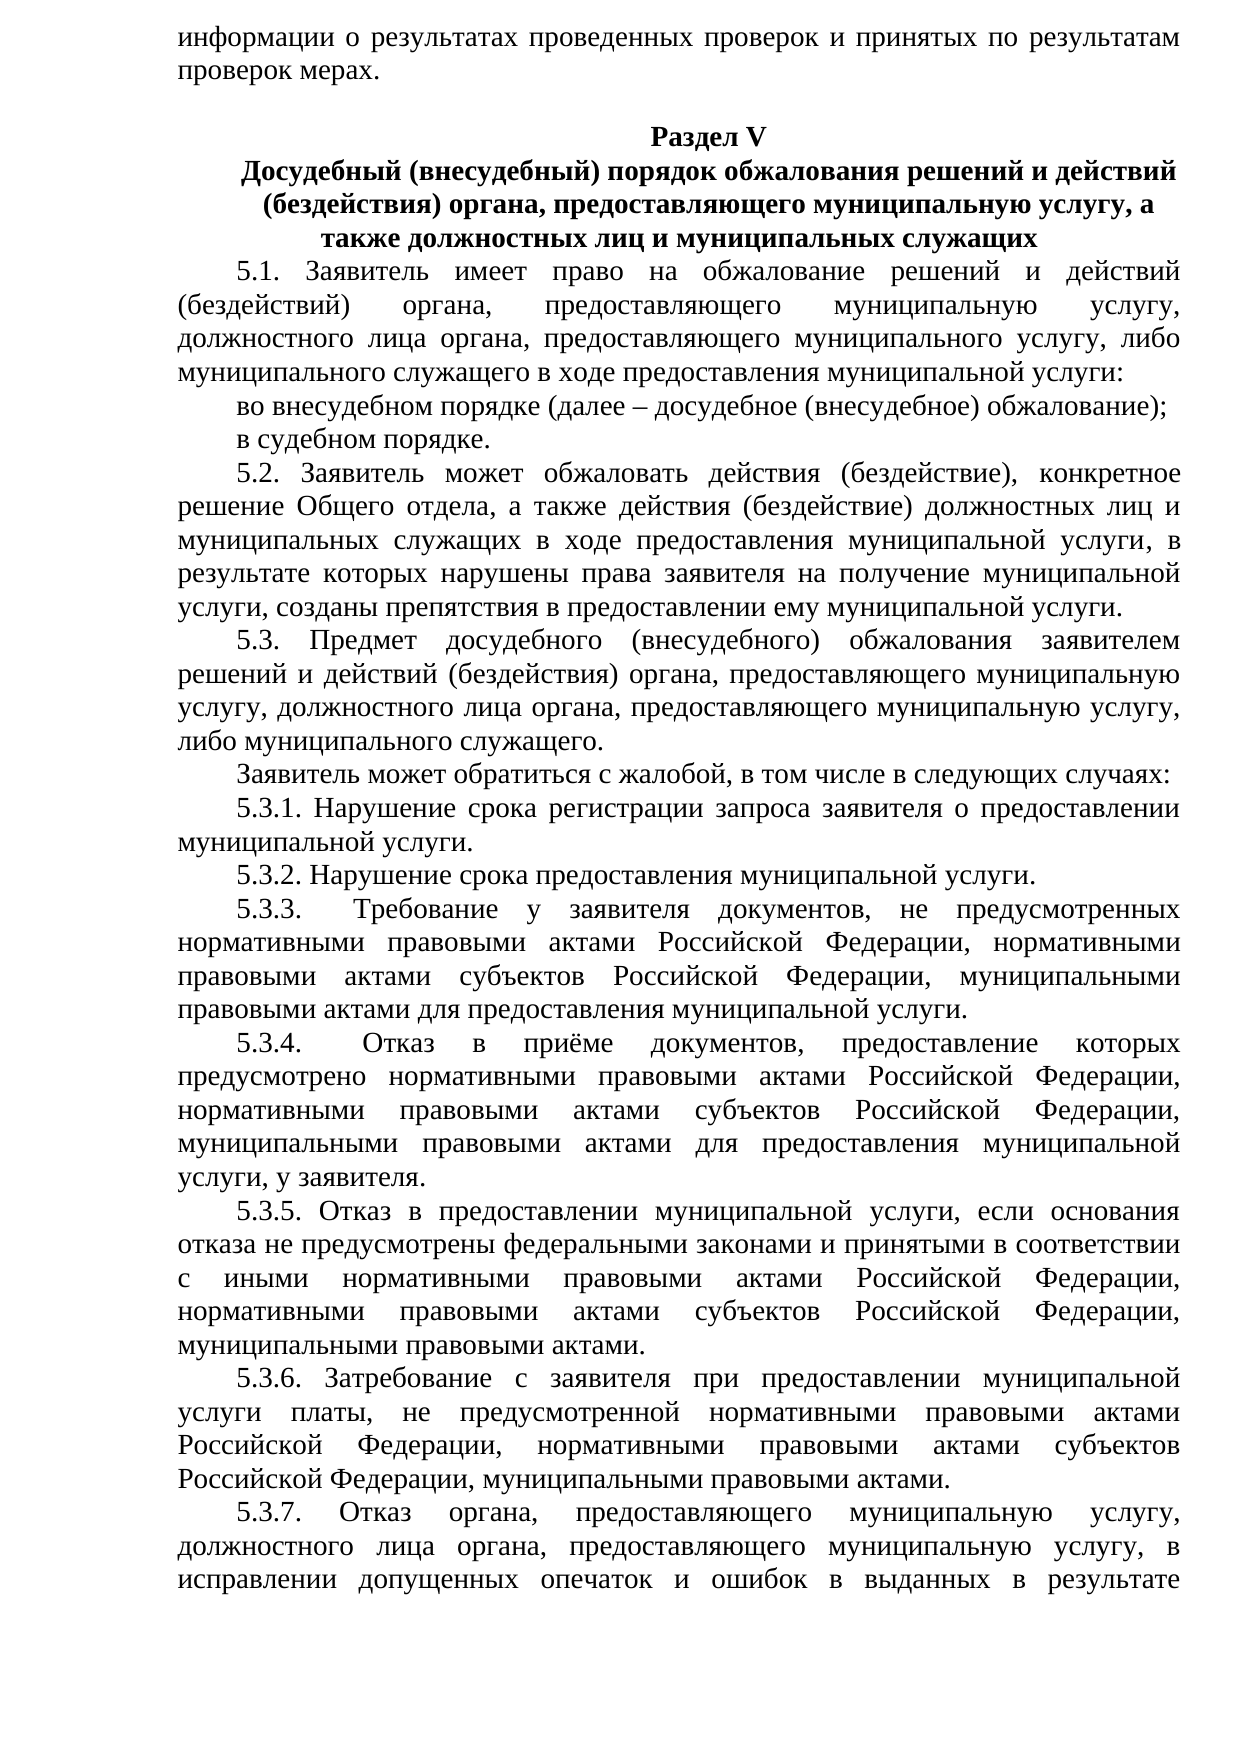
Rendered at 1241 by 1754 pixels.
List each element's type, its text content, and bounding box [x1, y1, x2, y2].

text 5.3.2. Нарушение срока предоставления муниципальной услуги. [177, 857, 1181, 891]
text во внесудебном порядке (далее – досудебное (внесудебное) обжалование); [177, 388, 1181, 421]
text 5.3.5. Отказ в предоставлении муниципальной услуги, если основания отказа не предусмотрены федеральными законами и принятыми в соответствии с иными нормативными правовыми актами Российской Федерации, нормативными правовыми актами субъектов Российской Федерации, муниципальными правовыми актами. [177, 1193, 1181, 1360]
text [177, 19, 1181, 86]
text 5.3.1. Нарушение срока регистрации запроса заявителя о предоставлении муниципальной услуги. [177, 790, 1181, 857]
text 5.2. Заявитель может обжаловать действия (бездействие), конкретное решение Общего отдела, а также действия (бездействие) должностных лиц и муниципальных служащих в ходе предоставления муниципальной услуги, в результате которых нарушены права заявителя на получение муниципальной услуги, созданы препятствия в предоставлении ему муниципальной услуги. [177, 455, 1181, 622]
text Раздел V [177, 119, 1181, 153]
text 5.1. Заявитель имеет право на обжалование решений и действий (бездействий) органа, предоставляющего муниципальную услугу, должностного лица органа, предоставляющего муниципального услугу, либо муниципального служащего в ходе предоставления муниципальной услуги: [177, 253, 1181, 388]
text (бездействия) органа, предоставляющего муниципальную услугу, а также должностных лиц и муниципальных служащих [177, 186, 1181, 253]
text 5.3.3. Требование у заявителя документов, не предусмотренных нормативными правовыми актами Российской Федерации, нормативными правовыми актами субъектов Российской Федерации, муниципальными правовыми актами для предоставления муниципальной услуги. [177, 891, 1181, 1025]
text Досудебный (внесудебный) порядок обжалования решений и действий [177, 153, 1181, 186]
text 5.3. Предмет досудебного (внесудебного) обжалования заявителем решений и действий (бездействия) органа, предоставляющего муниципальную услугу, должностного лица органа, предоставляющего муниципальную услугу, либо муниципального служащего. [177, 622, 1181, 757]
text Заявитель может обратиться с жалобой, в том числе в следующих случаях: [177, 757, 1181, 790]
text в судебном порядке. [177, 421, 1181, 455]
text 5.3.6. Затребование с заявителя при предоставлении муниципальной услуги платы, не предусмотренной нормативными правовыми актами Российской Федерации, нормативными правовыми актами субъектов Российской Федерации, муниципальными правовыми актами. [177, 1360, 1181, 1494]
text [177, 1494, 1181, 1595]
text 5.3.4. Отказ в приёме документов, предоставление которых предусмотрено нормативными правовыми актами Российской Федерации, нормативными правовыми актами субъектов Российской Федерации, муниципальными правовыми актами для предоставления муниципальной услуги, у заявителя. [177, 1025, 1181, 1193]
